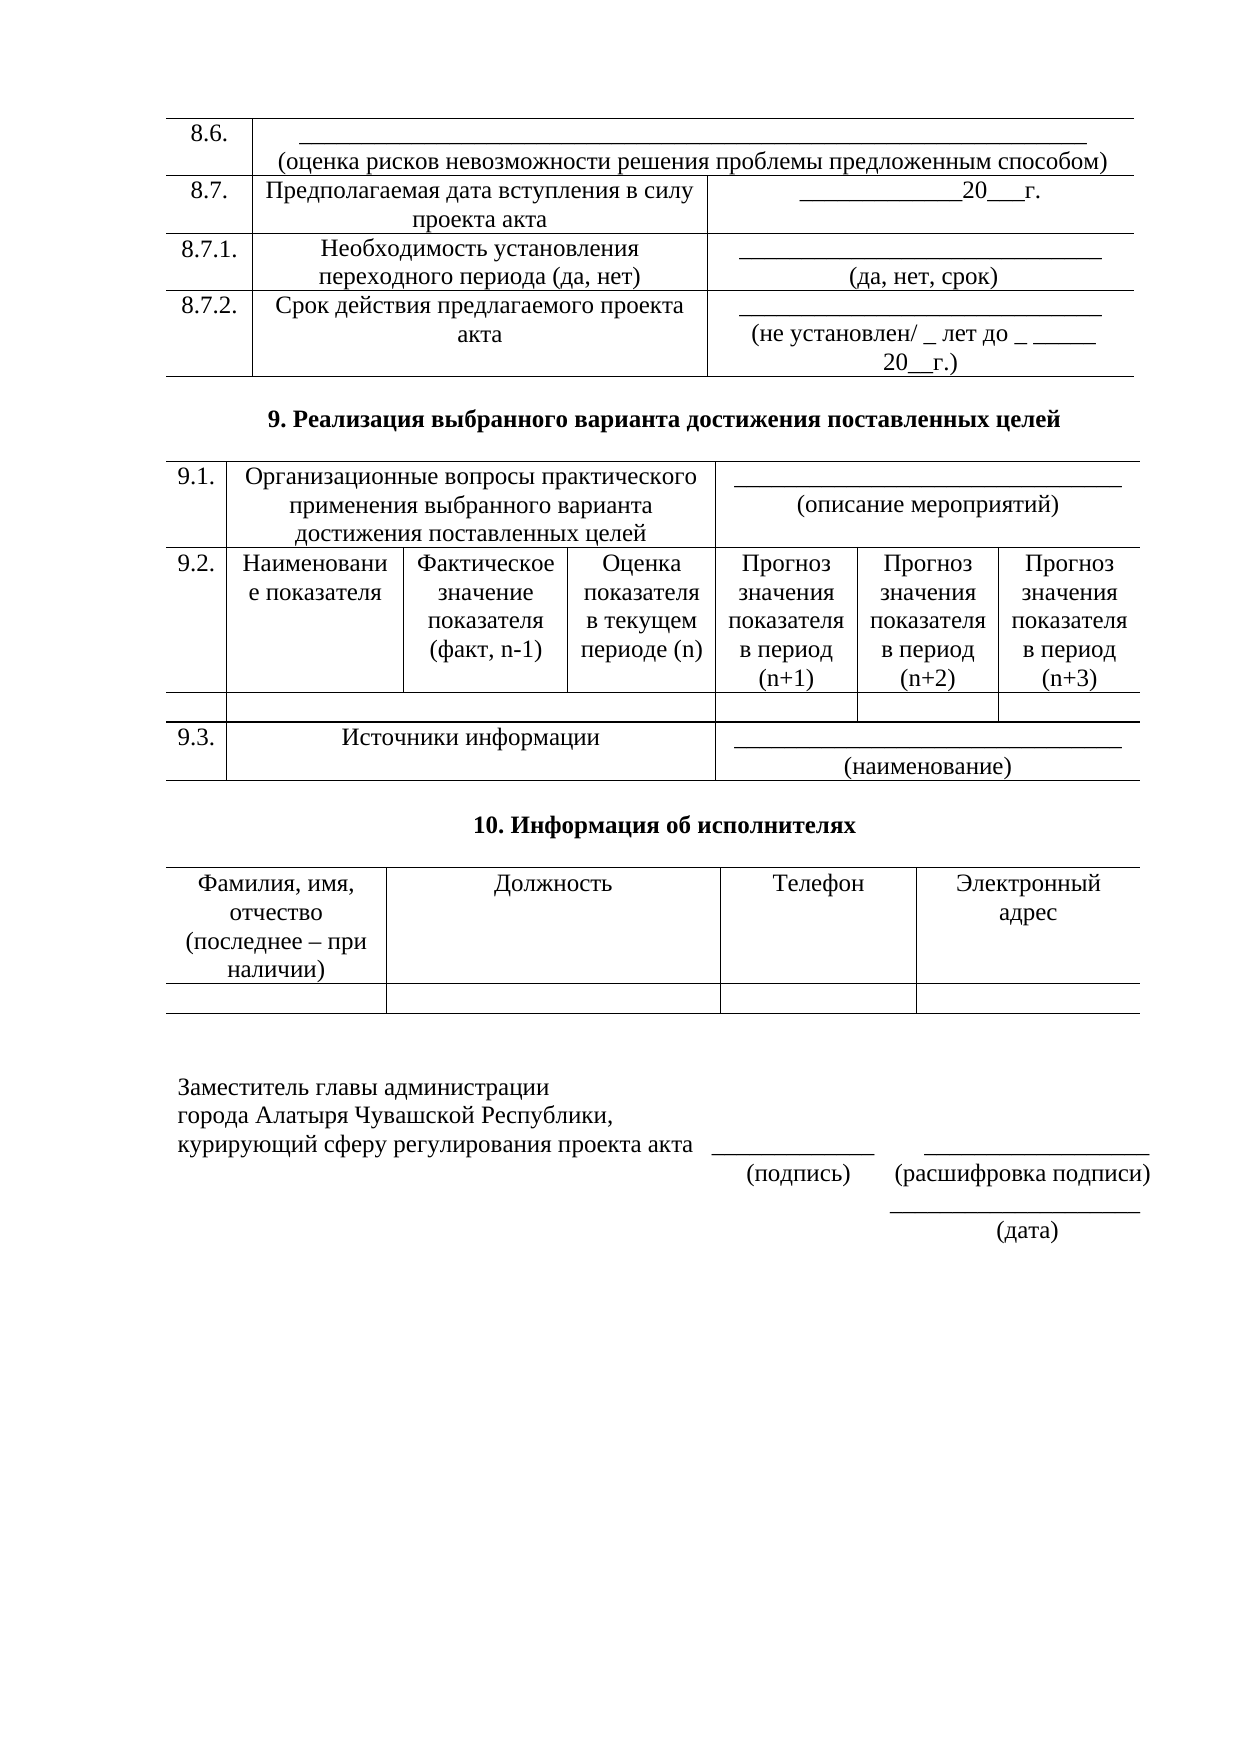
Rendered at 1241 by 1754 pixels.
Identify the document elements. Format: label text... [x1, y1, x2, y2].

text (дата) [177, 1215, 1152, 1244]
table_cell _____________20___г. [708, 176, 1133, 233]
table_cell [917, 984, 1140, 1013]
table_cell 9.2. [166, 548, 226, 692]
table_cell Фактическое значение показателя (факт, n-1) [404, 548, 567, 692]
table_cell _____________________________ (да, нет, срок) [708, 234, 1133, 290]
table_header Должность [387, 868, 720, 983]
text (подпись) (расшифровка подписи) [177, 1158, 1152, 1187]
table_cell Прогноз значения показателя в период (n+2) [858, 548, 998, 692]
table_cell 8.7.1. [166, 234, 252, 290]
table_cell Наименование показателя [227, 548, 403, 692]
table_header 9.1. [166, 462, 226, 547]
table_header Фамилия, имя, отчество (последнее – при наличии) [166, 868, 386, 983]
table_header Телефон [721, 868, 916, 983]
table_cell 9.3. [166, 723, 226, 780]
text курирующий сферу регулирования проекта акта _____________ __________________ [177, 1129, 1152, 1158]
table_cell Срок действия предлагаемого проекта акта [253, 291, 707, 376]
table_cell Прогноз значения показателя в период (n+3) [999, 548, 1140, 692]
table_cell 8.6. [166, 119, 252, 175]
text 10. Информация об исполнителях [177, 810, 1152, 838]
table_cell [227, 693, 715, 721]
table_cell Источники информации [227, 723, 715, 780]
table_cell [858, 693, 998, 721]
table_cell _______________________________ (наименование) [716, 723, 1140, 780]
text ____________________ [177, 1187, 1152, 1215]
text города Алатыря Чувашской Республики, [177, 1100, 1152, 1129]
text Заместитель главы администрации [177, 1072, 1152, 1100]
table_cell Прогноз значения показателя в период (n+1) [716, 548, 857, 692]
table_cell [166, 693, 226, 721]
table_header Организационные вопросы практического применения выбранного варианта достижения поставленных целей [227, 462, 715, 547]
table_cell [999, 693, 1140, 721]
table_cell Оценка показателя в текущем периоде (n) [568, 548, 715, 692]
table_header _______________________________ (описание мероприятий) [716, 462, 1140, 547]
table_cell [721, 984, 916, 1013]
table_cell _______________________________________________________________ (оценка рисков невозможности решения проблемы предложенным способом) [253, 119, 1133, 175]
table_cell [166, 984, 386, 1013]
table_cell Необходимость установления переходного периода (да, нет) [253, 234, 707, 290]
table_cell 8.7. [166, 176, 252, 233]
table_cell Предполагаемая дата вступления в силу проекта акта [253, 176, 707, 233]
table_cell [387, 984, 720, 1013]
table_cell [716, 693, 857, 721]
table_cell _____________________________ (не установлен/ _ лет до _ _____ 20__г.) [708, 291, 1133, 376]
text 9. Реализация выбранного варианта достижения поставленных целей [177, 405, 1152, 433]
table_cell 8.7.2. [166, 291, 252, 376]
table_header Электронный адрес [917, 868, 1140, 983]
